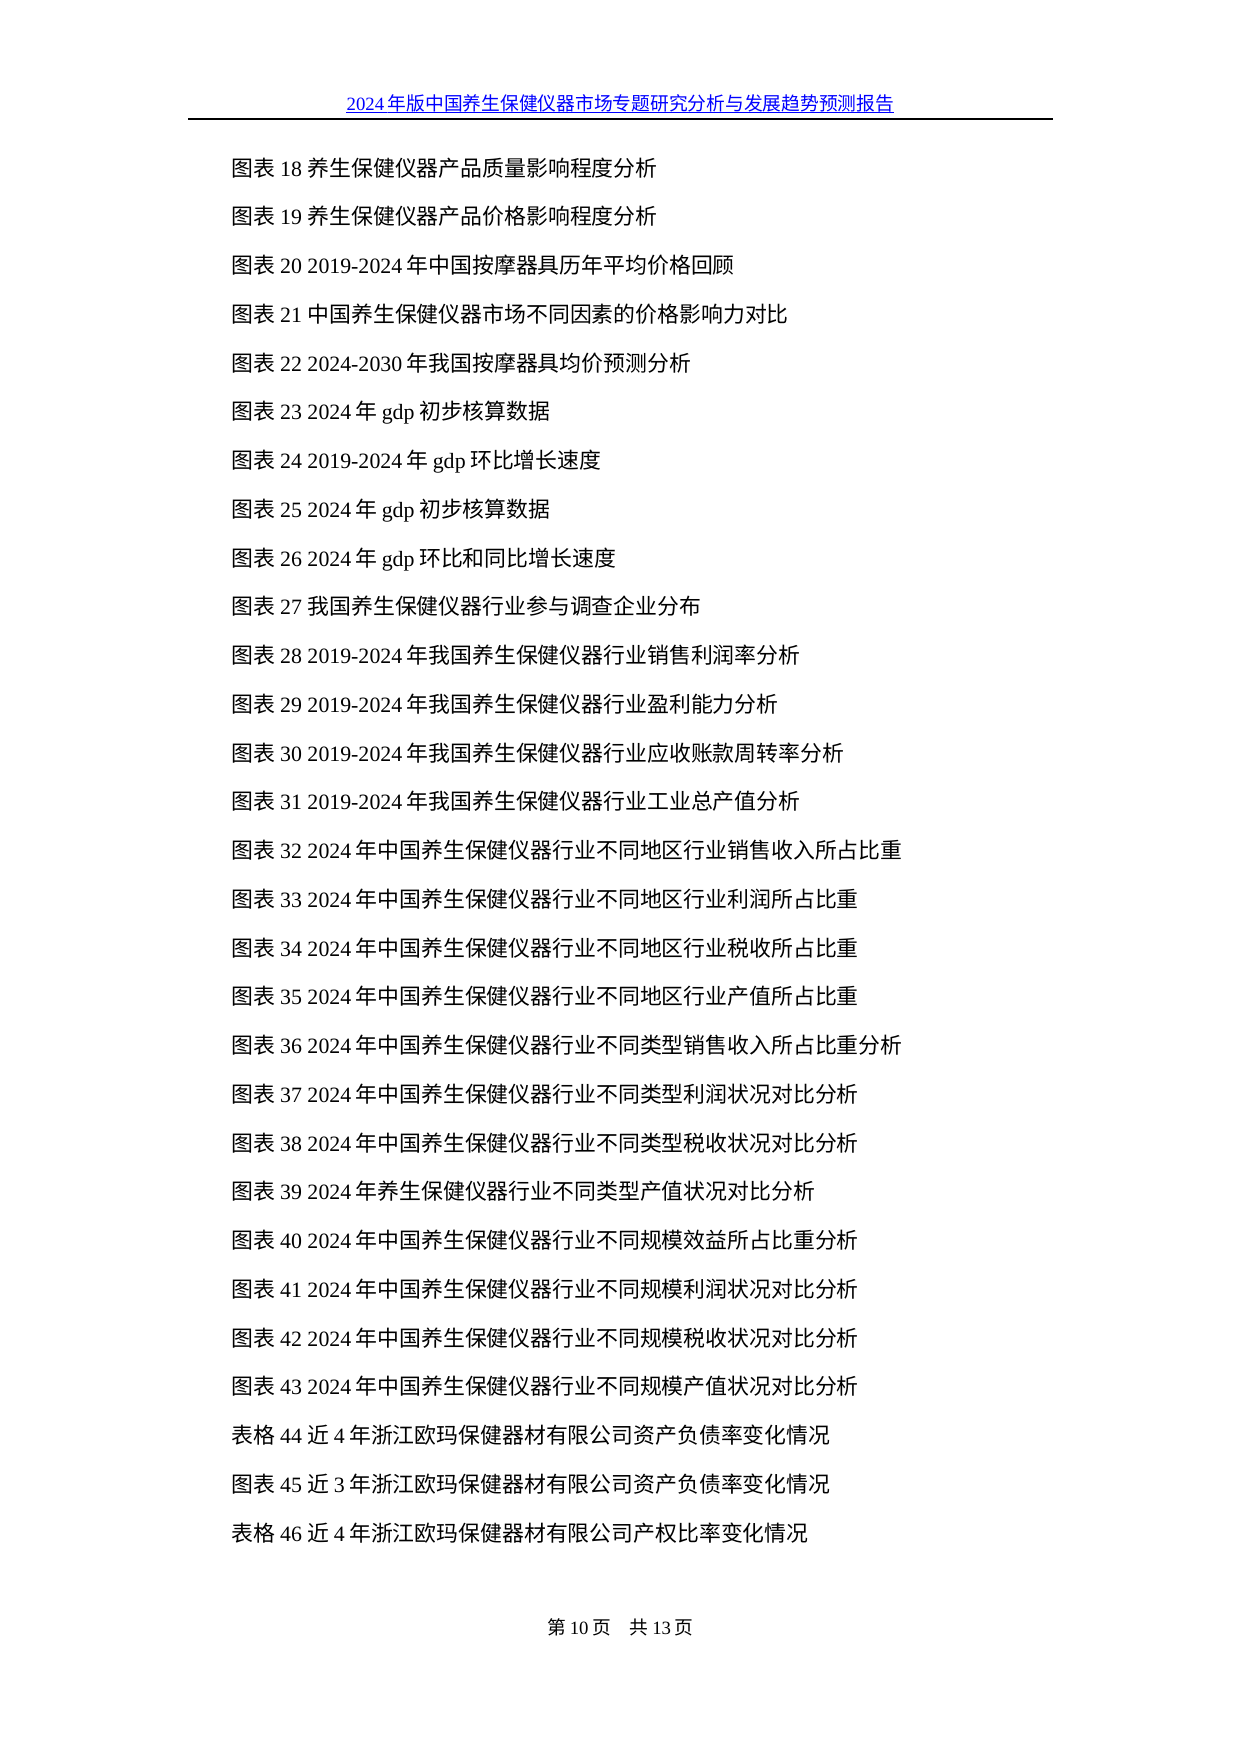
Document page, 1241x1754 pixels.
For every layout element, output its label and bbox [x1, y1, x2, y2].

text [187, 150, 1053, 1548]
